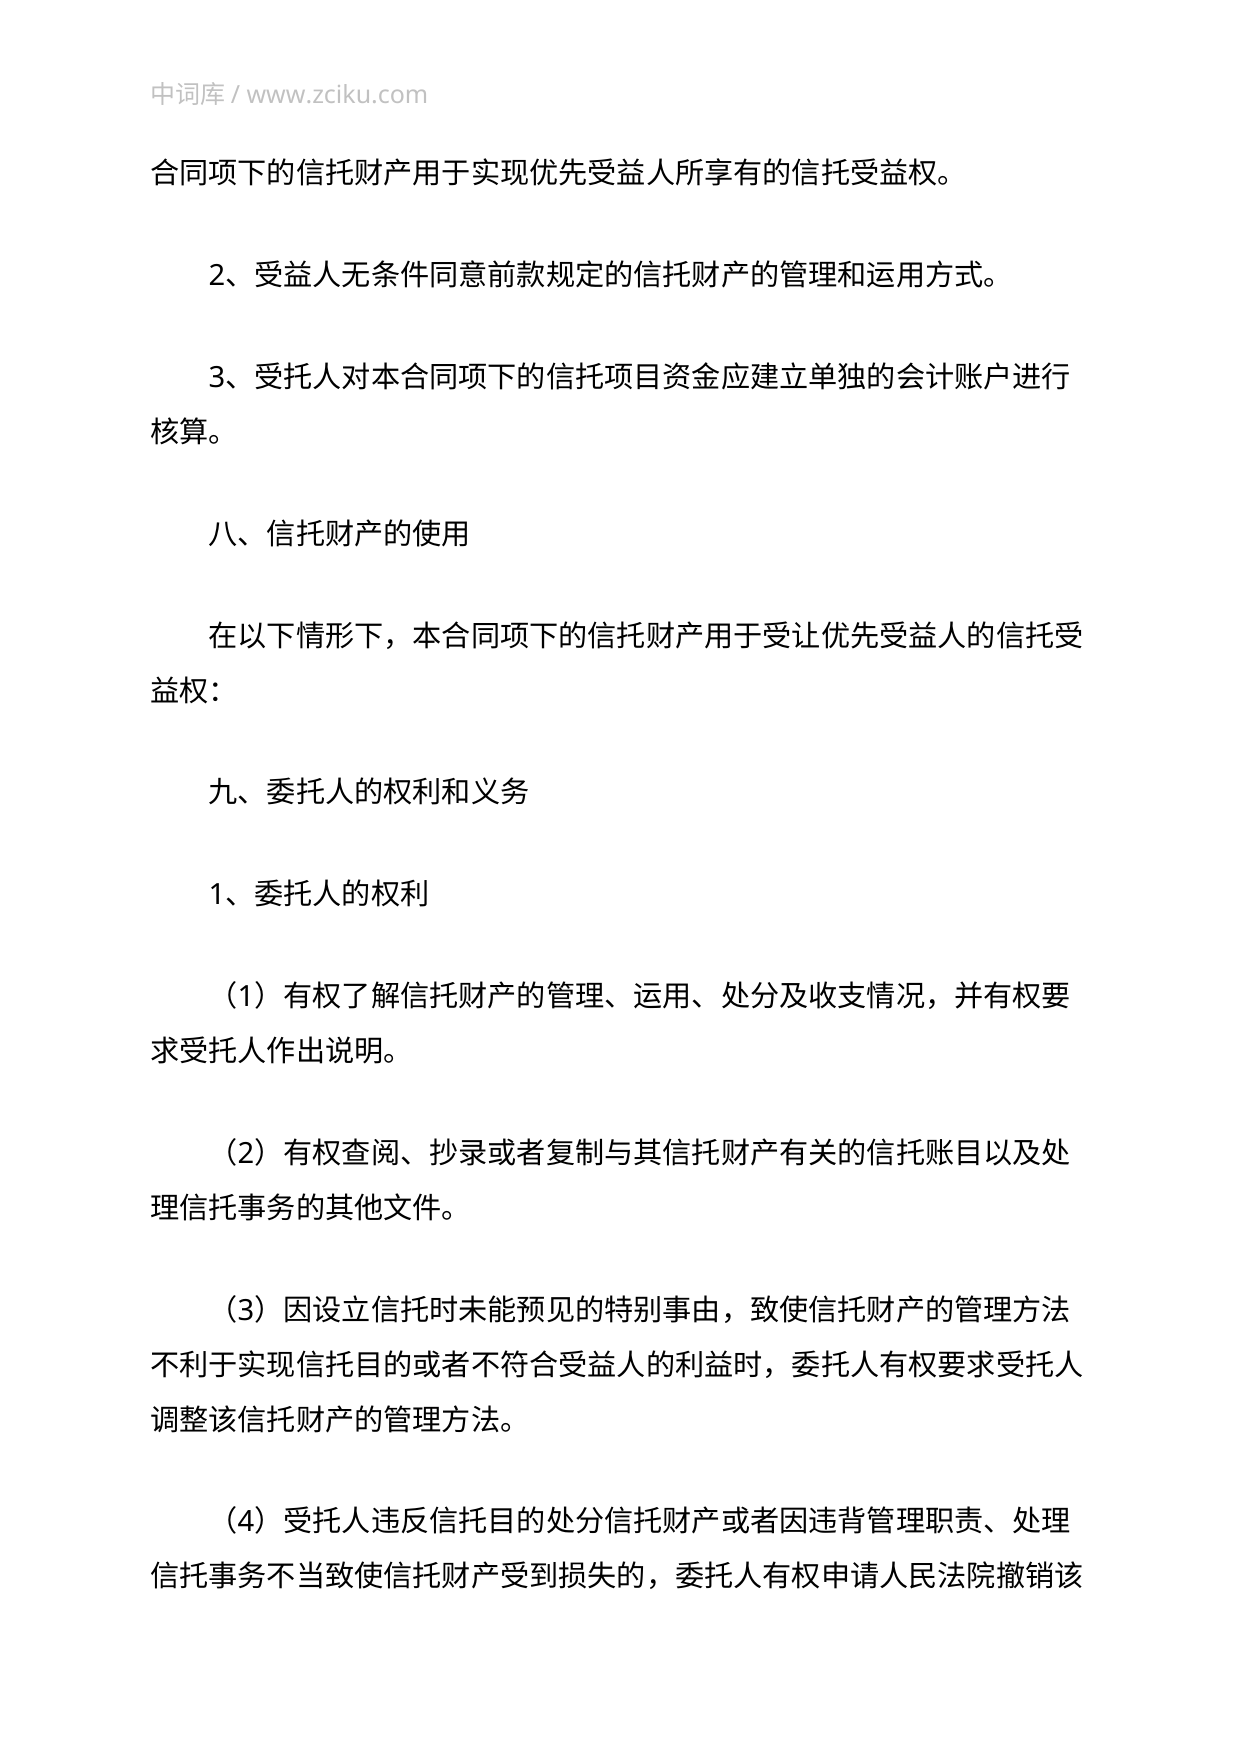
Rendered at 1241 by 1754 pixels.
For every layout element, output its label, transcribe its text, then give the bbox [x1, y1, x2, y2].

text 八、信托财产的使用 [150, 511, 1090, 553]
text （1）有权了解信托财产的管理、运用、处分及收支情况，并有权要求受托人作出说明。 [150, 973, 1090, 1070]
text 在以下情形下，本合同项下的信托财产用于受让优先受益人的信托受益权： [150, 612, 1090, 709]
text （2）有权查阅、抄录或者复制与其信托财产有关的信托账目以及处理信托事务的其他文件。 [150, 1129, 1090, 1227]
text 九、委托人的权利和义务 [150, 769, 1090, 811]
text 3、受托人对本合同项下的信托项目资金应建立单独的会计账户进行核算。 [150, 354, 1090, 451]
text （3）因设立信托时未能预见的特别事由，致使信托财产的管理方法不利于实现信托目的或者不符合受益人的利益时，委托人有权要求受托人调整该信托财产的管理方法。 [150, 1286, 1090, 1438]
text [150, 1498, 1090, 1595]
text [150, 150, 1090, 192]
text 1、委托人的权利 [150, 871, 1090, 913]
text 2、受益人无条件同意前款规定的信托财产的管理和运用方式。 [150, 252, 1090, 294]
